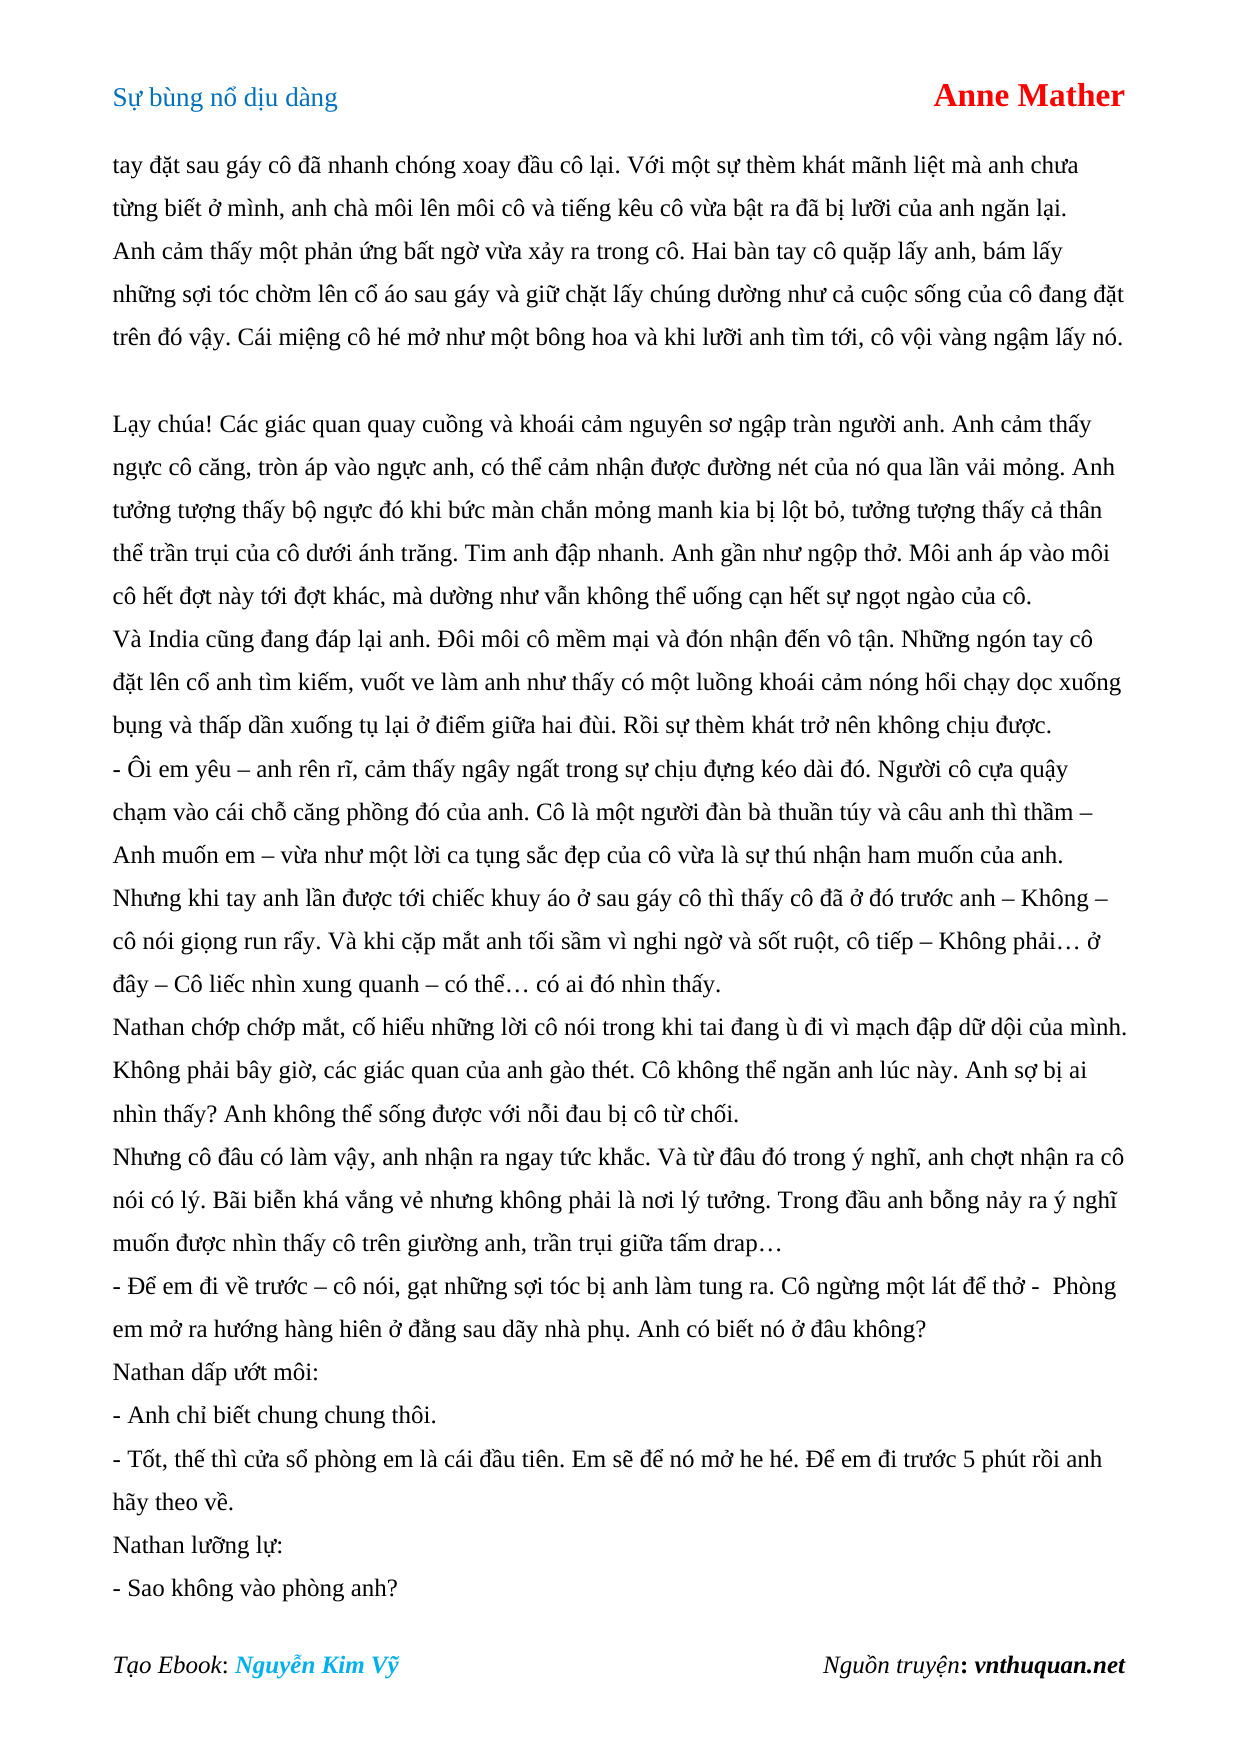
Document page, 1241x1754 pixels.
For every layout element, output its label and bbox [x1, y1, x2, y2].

text [112, 150, 1128, 1602]
